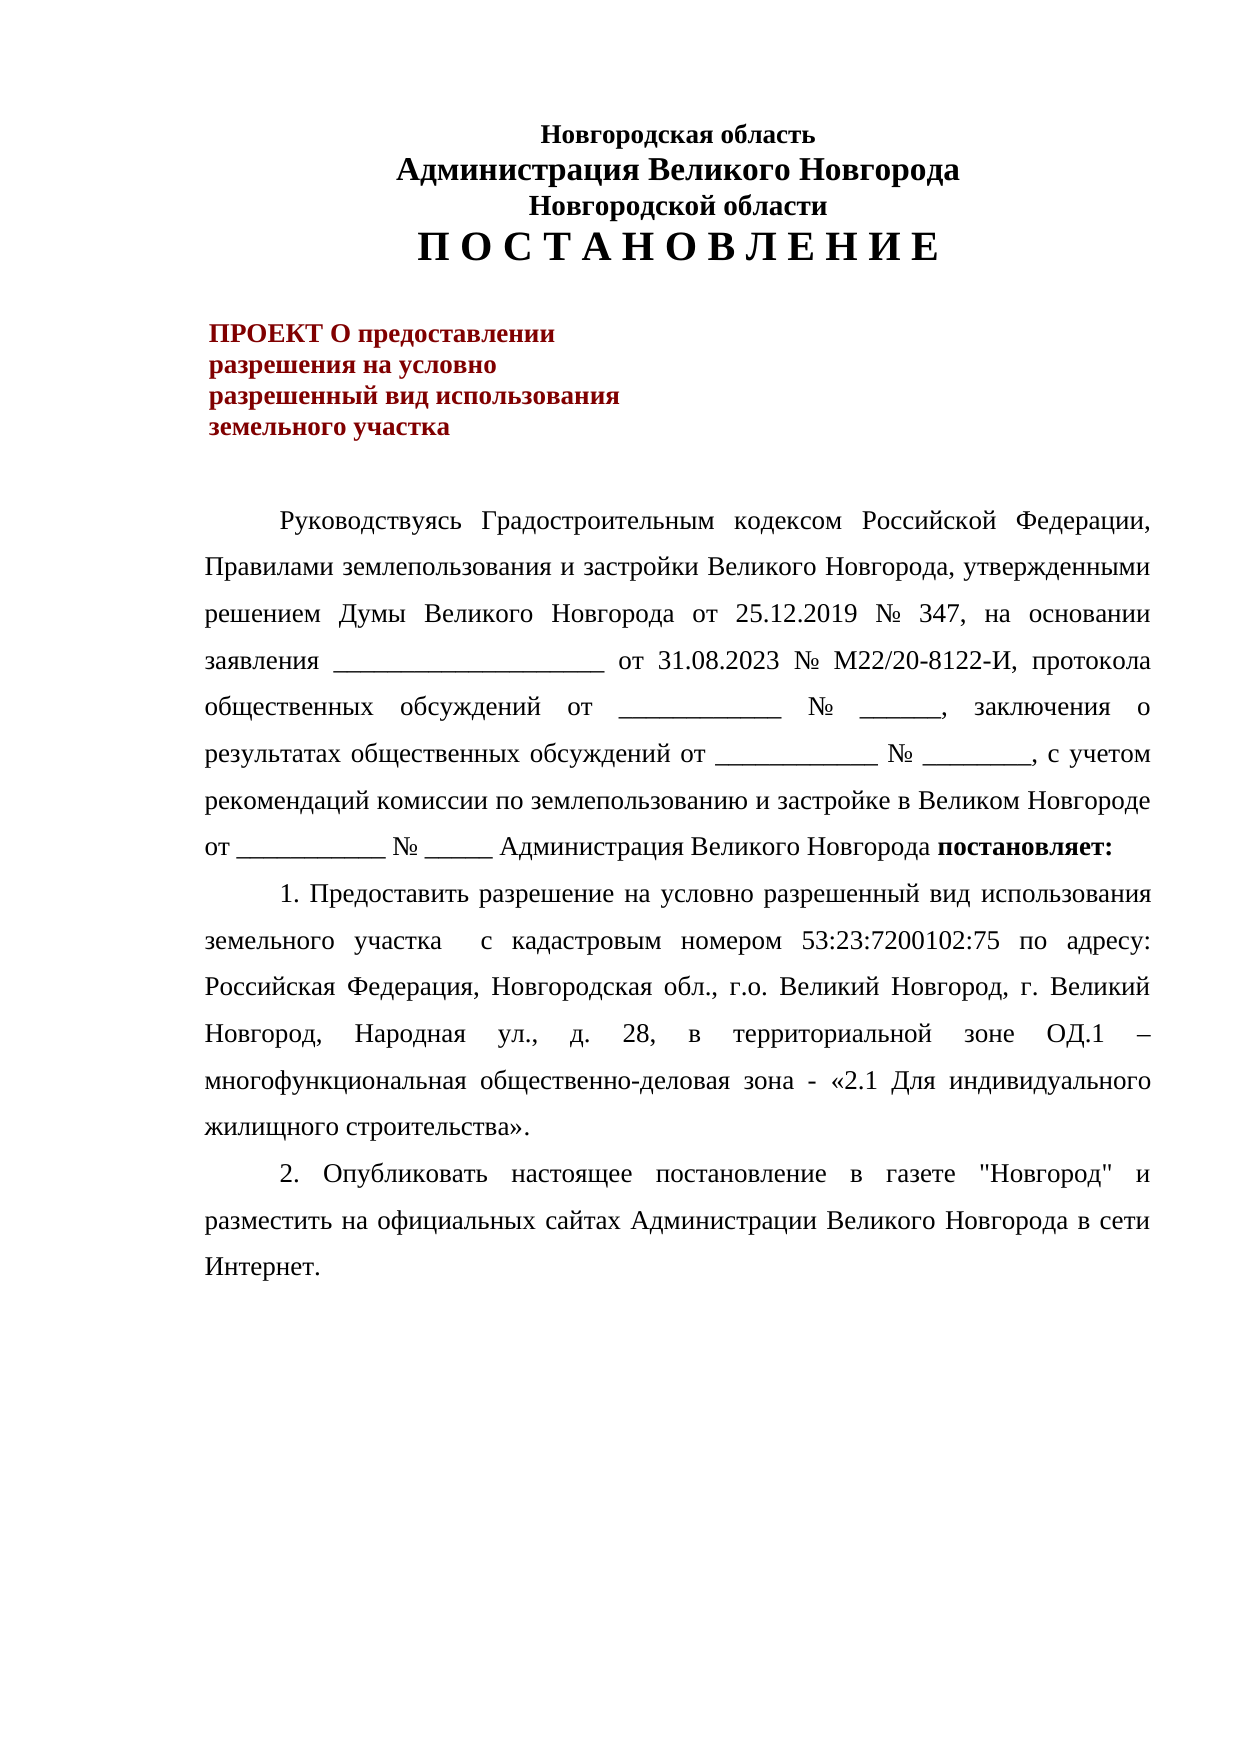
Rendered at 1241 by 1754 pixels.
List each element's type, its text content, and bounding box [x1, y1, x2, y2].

text Администрация Великого Новгорода [204, 149, 1152, 188]
text 1. Предоставить разрешение на условно разрешенный вид использования земельного участка с кадастровым номером 53:23:7200102:75 по адресу: Российская Федерация, Новгородская обл., г.о. Великий Новгород, г. Великий Новгород, Народная ул., д. 28, в территориальной зоне ОД.1 – многофункциональная общественно-деловая зона - «2.1 Для индивидуального жилищного строительства». [204, 877, 1152, 1142]
table_header ПРОЕКТ О предоставлении разрешения на условно разрешенный вид использования земельного участка [204, 317, 646, 442]
text Руководствуясь Градостроительным кодексом Российской Федерации, Правилами землепользования и застройки Великого Новгорода, утвержденными решением Думы Великого Новгорода от 25.12.2019 № 347, на основании заявления ____________________ от 31.08.2023 № М22/20-8122-И, протокола общественных обсуждений от ____________ № ______, заключения о результатах общественных обсуждений от ____________ № ________, с учетом рекомендаций комиссии по землепользованию и застройке в Великом Новгороде от ___________ № _____ Администрация Великого Новгорода постановляет: [204, 504, 1152, 862]
text Новгородская область [204, 118, 1152, 149]
text П О С Т А Н О В Л Е Н И Е [204, 221, 1152, 269]
text 2. Опубликовать настоящее постановление в газете "Новгород" и разместить на официальных сайтах Администрации Великого Новгорода в сети Интернет. [204, 1157, 1152, 1282]
text Новгородской области [204, 188, 1152, 221]
